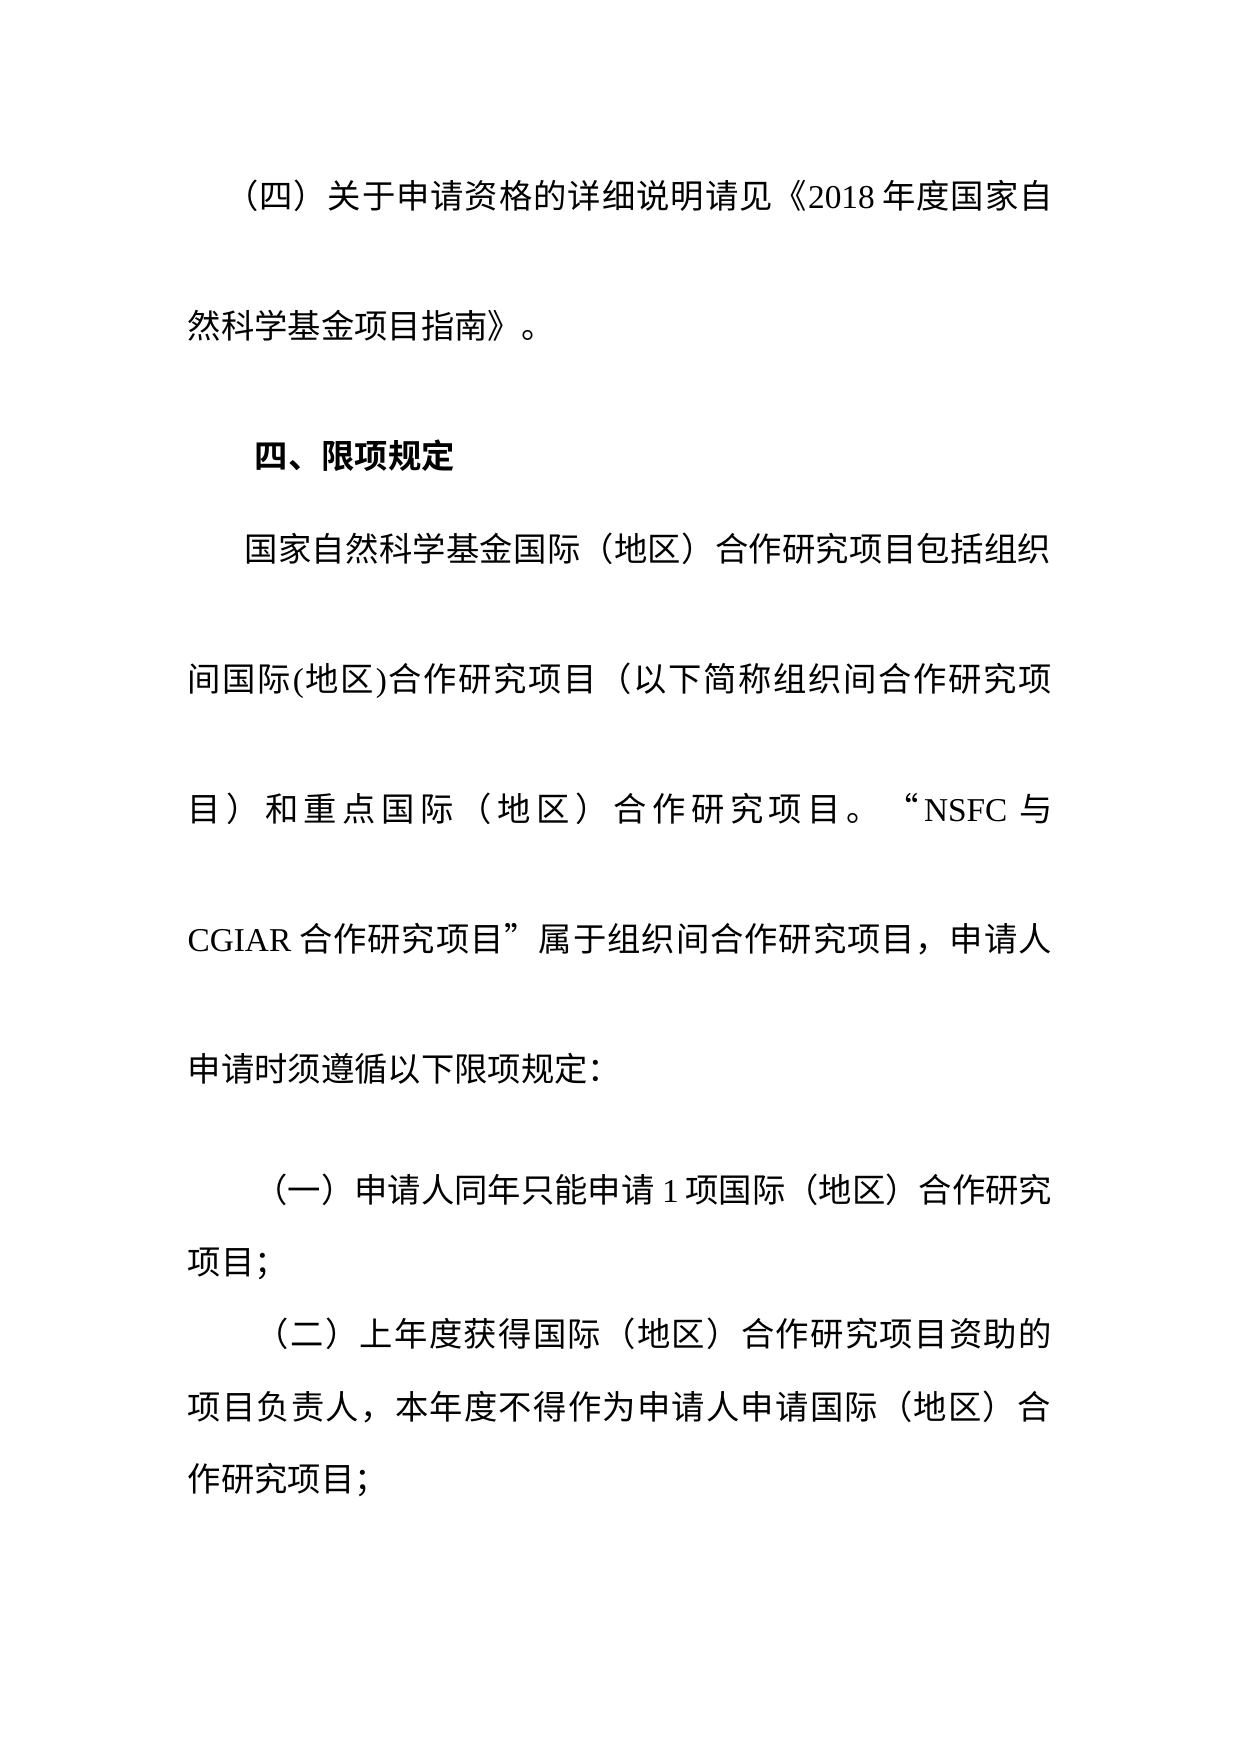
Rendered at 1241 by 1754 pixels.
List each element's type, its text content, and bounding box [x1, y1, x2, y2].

text 四、限项规定 [187, 421, 1053, 486]
text （四）关于申请资格的详细说明请见《2018年度国家自然科学基金项目指南》。 [187, 162, 1053, 357]
text 国家自然科学基金国际（地区）合作研究项目包括组织间国际(地区)合作研究项目（以下简称组织间合作研究项目）和重点国际（地区）合作研究项目。“NSFC与CGIAR合作研究项目”属于组织间合作研究项目，申请人申请时须遵循以下限项规定： [187, 515, 1053, 1100]
text （一）申请人同年只能申请1项国际（地区）合作研究项目； [187, 1163, 1053, 1284]
text （二）上年度获得国际（地区）合作研究项目资助的项目负责人，本年度不得作为申请人申请国际（地区）合作研究项目； [187, 1308, 1053, 1501]
